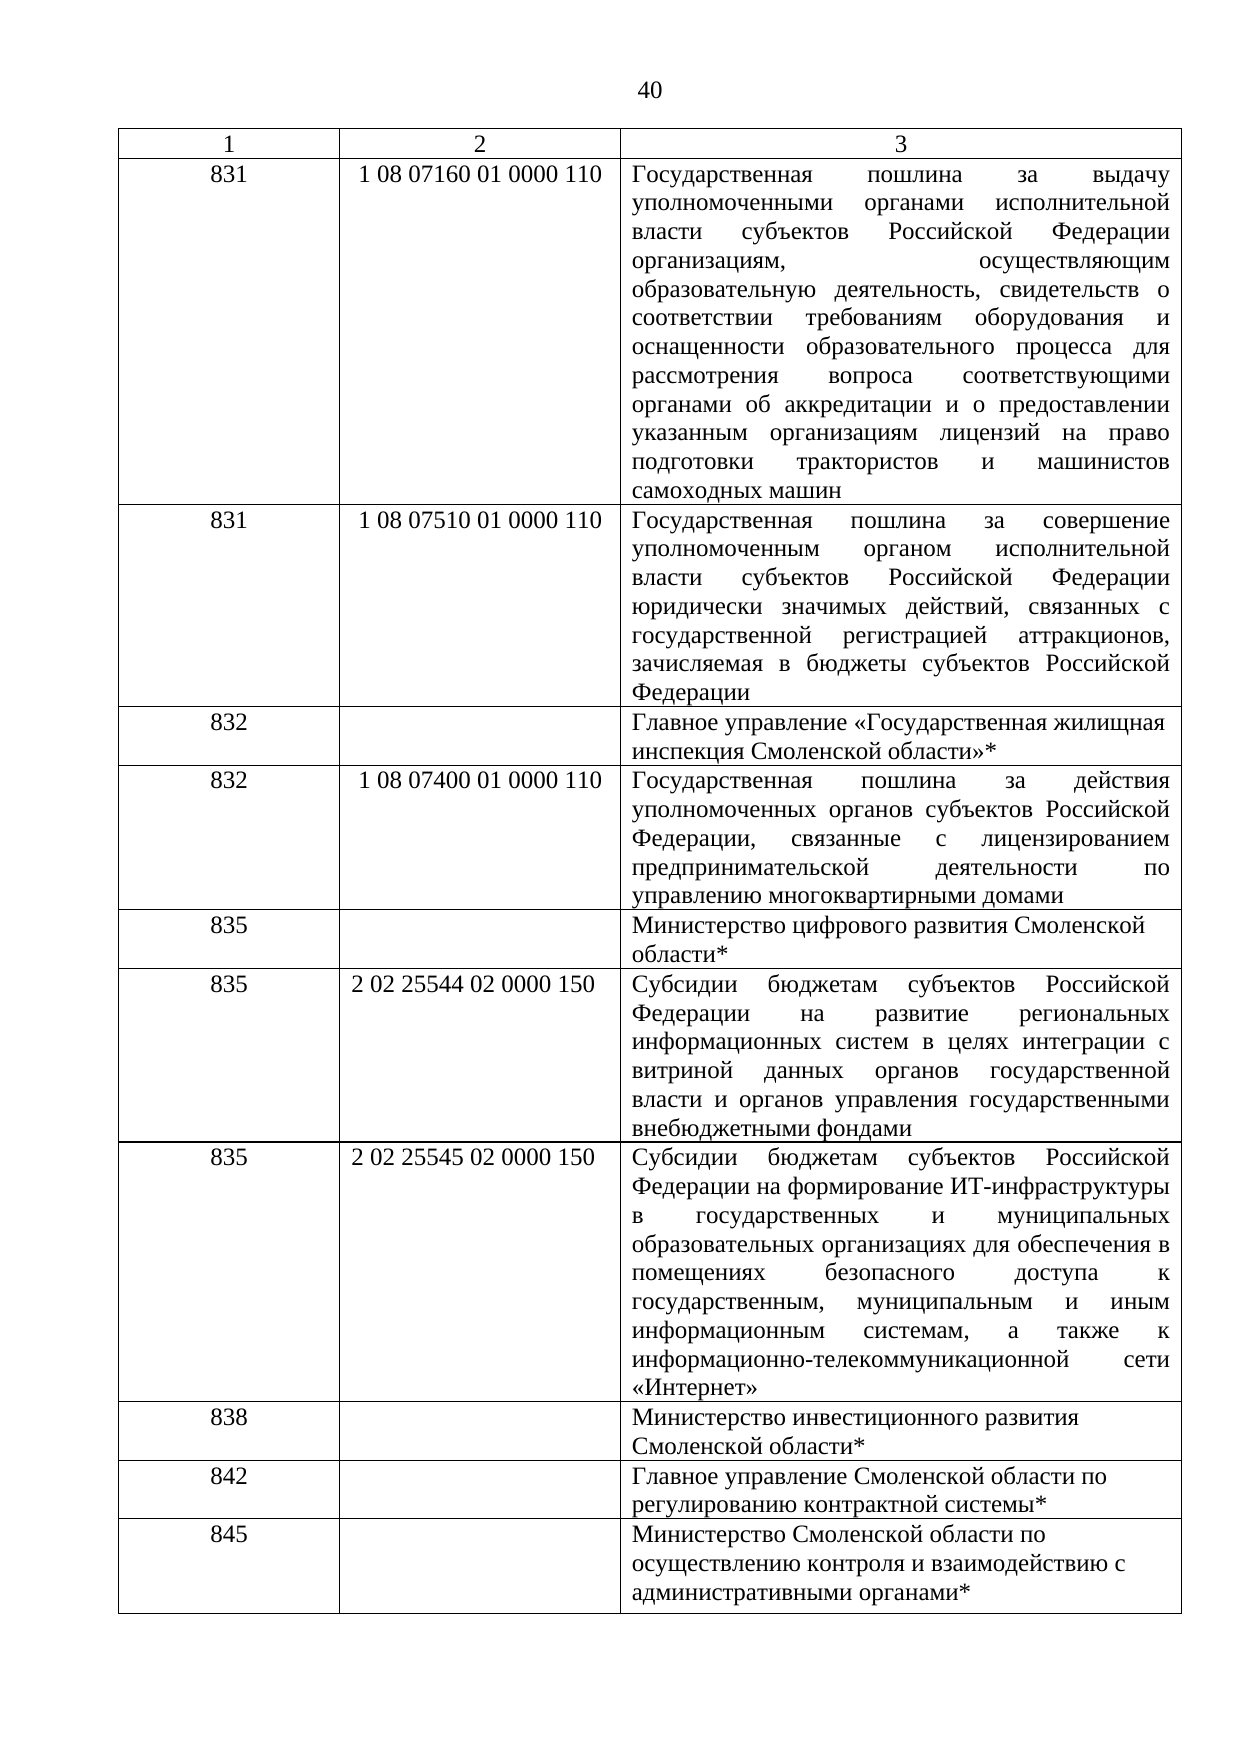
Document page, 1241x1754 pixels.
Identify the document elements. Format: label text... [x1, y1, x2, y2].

table_header 1 [119, 129, 339, 158]
table_cell 2 02 25544 02 0000 150 [340, 969, 620, 1141]
table_cell [340, 1402, 620, 1460]
table_cell 831 [119, 159, 339, 504]
table_cell Министерство Смоленской области по осуществлению контроля и взаимодействию с административными органами* [621, 1519, 1181, 1613]
table_cell 838 [119, 1402, 339, 1460]
table_cell 842 [119, 1461, 339, 1518]
table_cell 1 08 07400 01 0000 110 [340, 766, 620, 909]
table_cell Государственная пошлина за действия уполномоченных органов субъектов Российской Федерации, связанные с лицензированием предпринимательской деятельности по управлению многоквартирными домами [621, 766, 1181, 909]
table_cell Министерство инвестиционного развития Смоленской области* [621, 1402, 1181, 1460]
table_cell Государственная пошлина за выдачу уполномоченными органами исполнительной власти субъектов Российской Федерации организациям, осуществляющим образовательную деятельность, свидетельств о соответствии требованиям оборудования и оснащенности образовательного процесса для рассмотрения вопроса соответствующими органами об аккредитации и о предоставлении указанным организациям лицензий на право подготовки трактористов и машинистов самоходных машин [621, 159, 1181, 504]
table_cell [340, 1519, 620, 1613]
table_cell 2 02 25545 02 0000 150 [340, 1143, 620, 1401]
table_cell [340, 707, 620, 764]
table_cell Государственная пошлина за совершение уполномоченным органом исполнительной власти субъектов Российской Федерации юридически значимых действий, связанных с государственной регистрацией аттракционов, зачисляемая в бюджеты субъектов Российской Федерации [621, 505, 1181, 706]
table_cell Министерство цифрового развития Смоленской области* [621, 910, 1181, 968]
table_cell 832 [119, 707, 339, 764]
table_cell 835 [119, 1143, 339, 1401]
table_cell Главное управление Смоленской области по регулированию контрактной системы* [621, 1461, 1181, 1518]
table_cell [340, 910, 620, 968]
table_cell 1 08 07510 01 0000 110 [340, 505, 620, 706]
table_cell Субсидии бюджетам субъектов Российской Федерации на развитие региональных информационных систем в целях интеграции с витриной данных органов государственной власти и органов управления государственными внебюджетными фондами [621, 969, 1181, 1141]
table_cell Главное управление «Государственная жилищная инспекция Смоленской области»* [621, 707, 1181, 764]
table_cell 835 [119, 969, 339, 1141]
table_cell 1 08 07160 01 0000 110 [340, 159, 620, 504]
table_cell [340, 1461, 620, 1518]
table_header 2 [340, 129, 620, 158]
table_cell 845 [119, 1519, 339, 1613]
table_header 3 [621, 129, 1181, 158]
table_cell 835 [119, 910, 339, 968]
table_cell Субсидии бюджетам субъектов Российской Федерации на формирование ИТ-инфраструктуры в государственных и муниципальных образовательных организациях для обеспечения в помещениях безопасного доступа к государственным, муниципальным и иным информационным системам, а также к информационно-телекоммуникационной сети «Интернет» [621, 1143, 1181, 1401]
table_cell 832 [119, 766, 339, 909]
table_cell 831 [119, 505, 339, 706]
